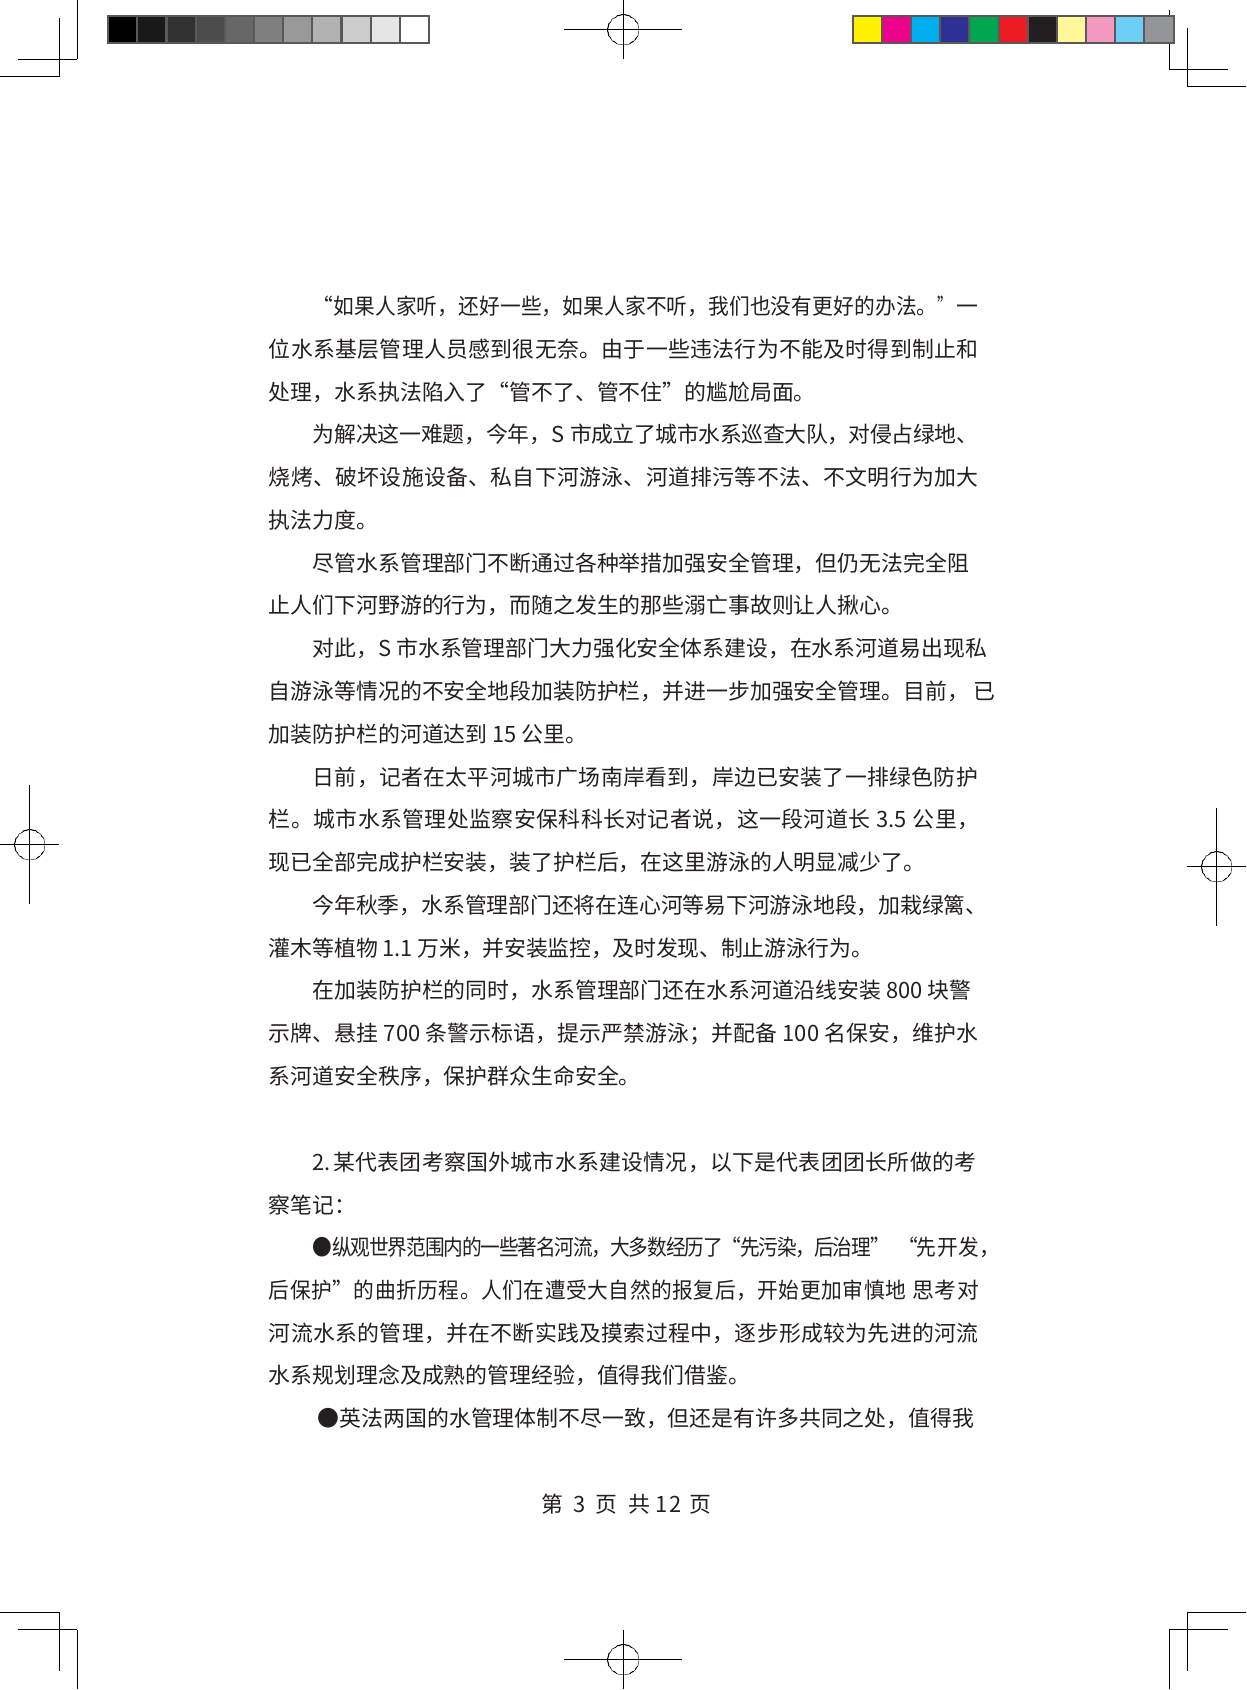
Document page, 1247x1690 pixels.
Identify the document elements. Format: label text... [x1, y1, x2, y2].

picture [624, 1644, 639, 1659]
text 今年秋季，水系管理部门还将在连心河等易下河游泳地段，加栽绿篱、灌木等植物 1.1 万米，并安装监控，及时发现、制止游泳行为。 [269, 888, 989, 962]
picture [624, 30, 639, 45]
picture [607, 1644, 623, 1659]
picture [607, 14, 623, 29]
picture [1217, 851, 1232, 866]
picture [30, 845, 45, 860]
picture [1201, 867, 1216, 882]
picture [607, 30, 623, 45]
picture [30, 829, 45, 844]
picture [624, 14, 639, 29]
text “如果人家听，还好一些，如果人家不听，我们也没有更好的办法。” 一位水系基层管理人员感到很无奈。由于一些违法行为不能及时得到制止和处理，水系执法陷入了“管不了、管不住”的尴尬局面。 [269, 289, 978, 406]
text 尽管水系管理部门不断通过各种举措加强安全管理，但仍无法完全阻止人们下河野游的行为，而随之发生的那些溺亡事故则让人揪心。 [269, 546, 979, 620]
text 对此，S 市水系管理部门大力强化安全体系建设，在水系河道易出现私自游泳等情况的不安全地段加装防护栏，并进一步加强安全管理。目前， 已加装防护栏的河道达到 15 公里。 [269, 631, 997, 748]
text 为解决这一难题，今年，S 市成立了城市水系巡查大队，对侵占绿地、烧烤、破坏设施设备、私自下河游泳、河道排污等不法、不文明行为加大执法力度。 [269, 417, 979, 534]
list 某代表团考察国外城市水系建设情况，以下是代表团团长所做的考察笔记： [269, 1145, 979, 1219]
picture [1201, 851, 1216, 866]
picture [14, 845, 29, 860]
text ●英法两国的水管理体制不尽一致，但还是有许多共同之处，值得我 [77, 1401, 1214, 1433]
picture [607, 1660, 623, 1675]
picture [14, 829, 29, 844]
text 示牌、悬挂 700 条警示标语，提示严禁游泳；并配备 100 名保安，维护水系河道安全秩序，保护群众生命安全。 [269, 1016, 978, 1091]
picture [624, 1660, 639, 1675]
text 第3页 共 12页 [77, 1487, 1176, 1519]
picture [1217, 867, 1232, 882]
text ●纵观世界范围内的一些著名河流，大多数经历了“先污染，后治理” “先开发，后保护”的曲折历程。人们在遭受大自然的报复后，开始更加审慎地 思考对河流水系的管理，并在不断实践及摸索过程中，逐步形成较为先进的河流水系规划理念及成熟的管理经验，值得我们借鉴。 [269, 1230, 979, 1390]
text 日前，记者在太平河城市广场南岸看到，岸边已安装了一排绿色防护栏。城市水系管理处监察安保科科长对记者说，这一段河道长 3.5 公里， 现已全部完成护栏安装，装了护栏后，在这里游泳的人明显减少了。 [269, 759, 979, 877]
text 在加装防护栏的同时，水系管理部门还在水系河道沿线安装 800 块警 [312, 973, 1247, 1005]
